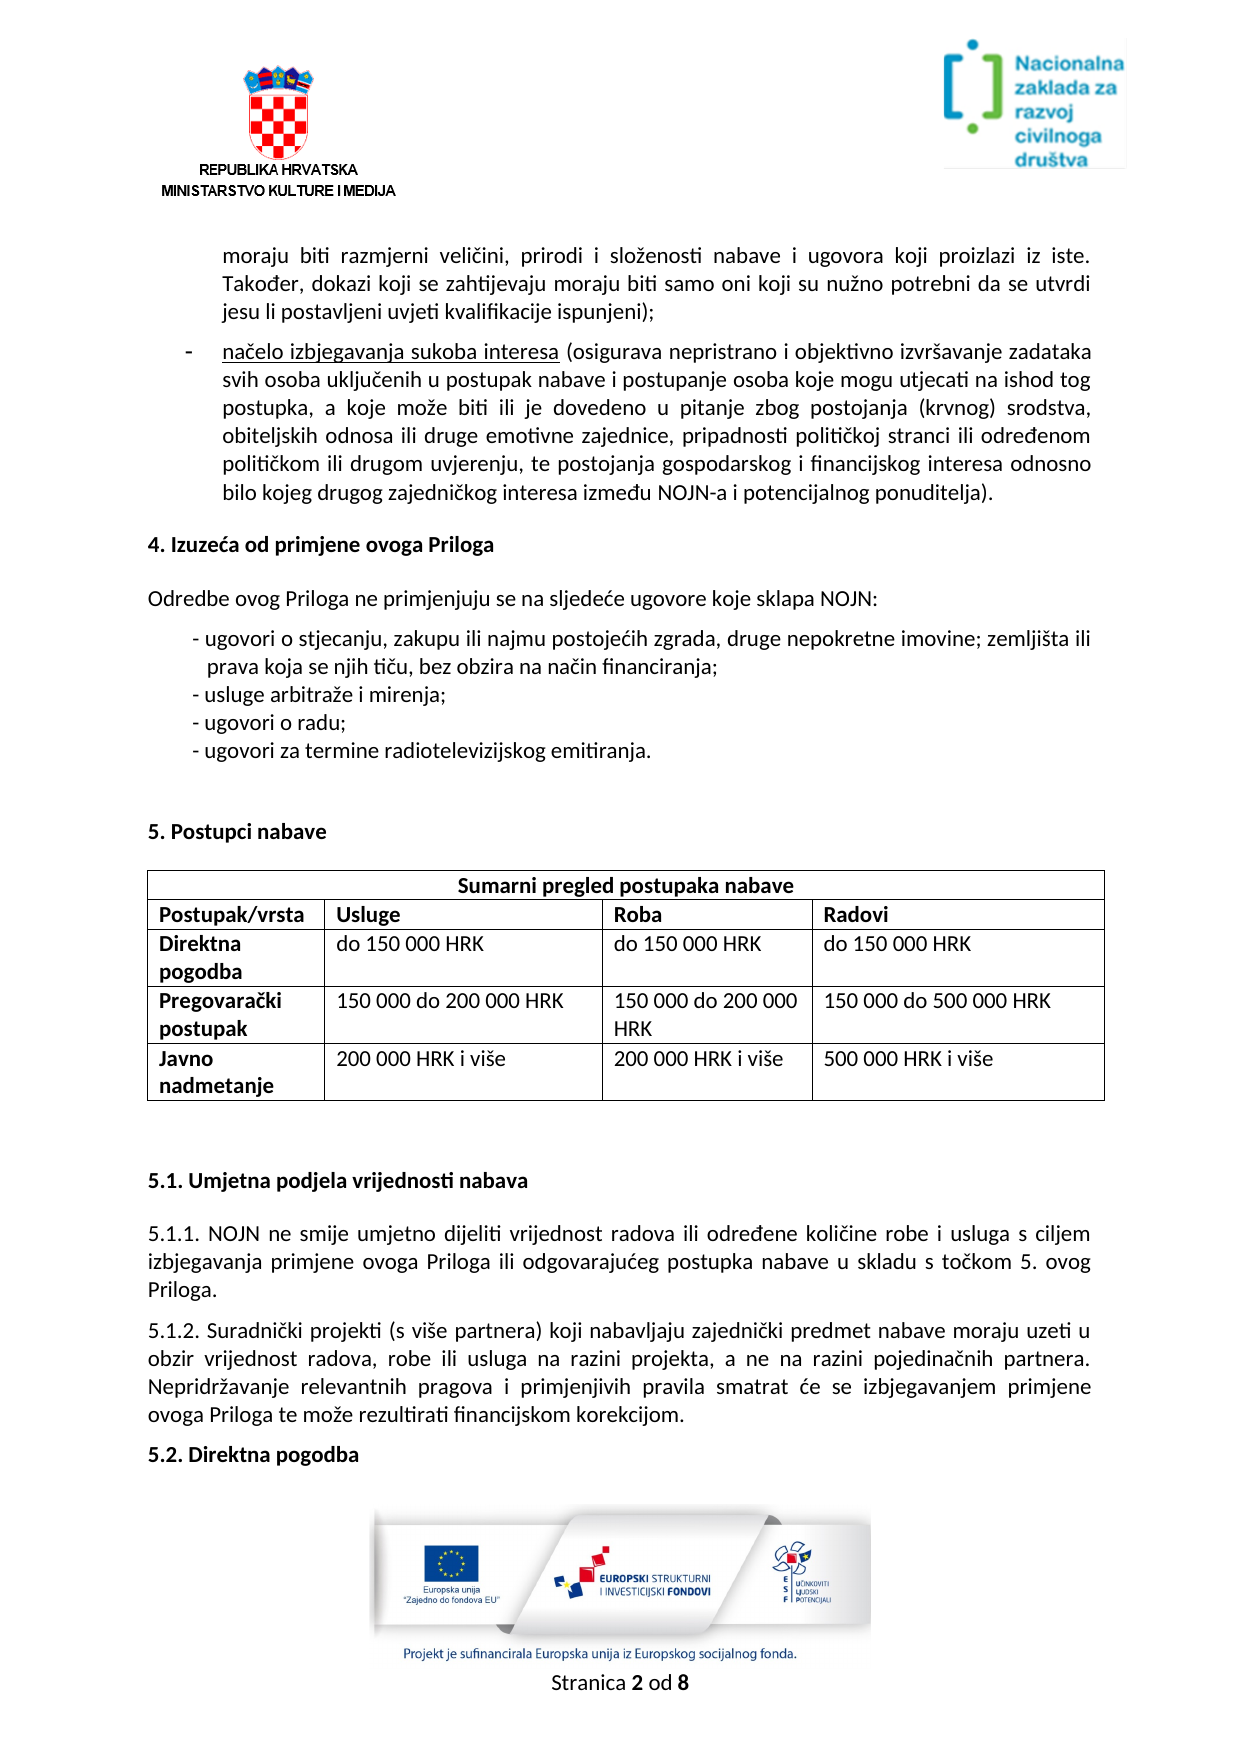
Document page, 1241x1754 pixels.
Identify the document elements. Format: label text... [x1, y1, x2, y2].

table_cell Postupak/vrsta [148, 900, 324, 928]
text - usluge arbitraže i mirenja; [192, 680, 1093, 708]
text 5.1.2. Suradnički projekti (s više partnera) koji nabavljaju zajednički predmet nabave moraju uzeti u obzir vrijednost radova, robe ili usluga na razini projekta, a ne na razini pojedinačnih partnera. Nepridržavanje relevantnih pragova i primjenjivih pravila smatrat će se izbjegavanjem primjene ovoga Priloga te može rezultirati financijskom korekcijom. [148, 1316, 1093, 1428]
text - ugovori o radu; [192, 708, 1093, 736]
text 5.2. Direktna pogodba [148, 1440, 1093, 1468]
picture [147, 59, 407, 213]
table_cell Direktna pogodba [148, 930, 324, 986]
table_cell do 150 000 HRK [603, 930, 812, 986]
text 5.1. Umjetna podjela vrijednosti nabava [148, 1166, 1093, 1194]
table_cell 500 000 HRK i više [813, 1044, 1104, 1100]
text - ugovori za termine radiotelevizijskog emitiranja. [192, 736, 1093, 764]
table_cell Javno nadmetanje [148, 1044, 324, 1100]
table_cell 150 000 do 500 000 HRK [813, 987, 1104, 1043]
text 5. Postupci nabave [148, 817, 1093, 845]
table_cell do 150 000 HRK [813, 930, 1104, 986]
table_header Sumarni pregled postupaka nabave [148, 871, 1104, 899]
table_cell Radovi [813, 900, 1104, 928]
table_cell do 150 000 HRK [325, 930, 602, 986]
table_cell 200 000 HRK i više [603, 1044, 812, 1100]
text Odredbe ovog Priloga ne primjenjuju se na sljedeće ugovore koje sklapa NOJN: [148, 584, 1093, 612]
table_cell 150 000 do 200 000 HRK [603, 987, 812, 1043]
table_cell 200 000 HRK i više [325, 1044, 602, 1100]
table_cell Pregovarački postupak [148, 987, 324, 1043]
text - ugovori o stjecanju, zakupu ili najmu postojećih zgrada, druge nepokretne imovine; zemljišta ili prava koja se njih tiču, bez obzira na način financiranja; [192, 624, 1093, 680]
picture [943, 38, 1129, 170]
table_cell Roba [603, 900, 812, 928]
table_cell Usluge [325, 900, 602, 928]
text 4. Izuzeća od primjene ovoga Priloga [148, 531, 1093, 559]
table_cell 150 000 do 200 000 HRK [325, 987, 602, 1043]
list načelo izbjegavanja sukoba interesa (osigurava nepristrano i objektivno izvršavanje zadataka svih osoba uključenih u postupak nabave i postupanje osoba koje mogu utjecati na ishod tog postupka, a koje može biti ili je dovedeno u pitanje zbog postojanja (krvnog) srodstva, obiteljskih odnosa ili druge emotivne zajednice, pripadnosti političkoj stranci ili određenom političkom ili drugom uvjerenju, te postojanja gospodarskog i financijskog interesa odnosno bilo kojeg drugog zajedničkog interesa između NOJN-a i potencijalnog ponuditelja). [185, 337, 1093, 506]
text 5.1.1. NOJN ne smije umjetno dijeliti vrijednost radova ili određene količine robe i usluga s ciljem izbjegavanja primjene ovoga Priloga ili odgovarajućeg postupka nabave u skladu s točkom 5. ovog Priloga. [148, 1219, 1093, 1303]
picture [369, 1504, 871, 1669]
